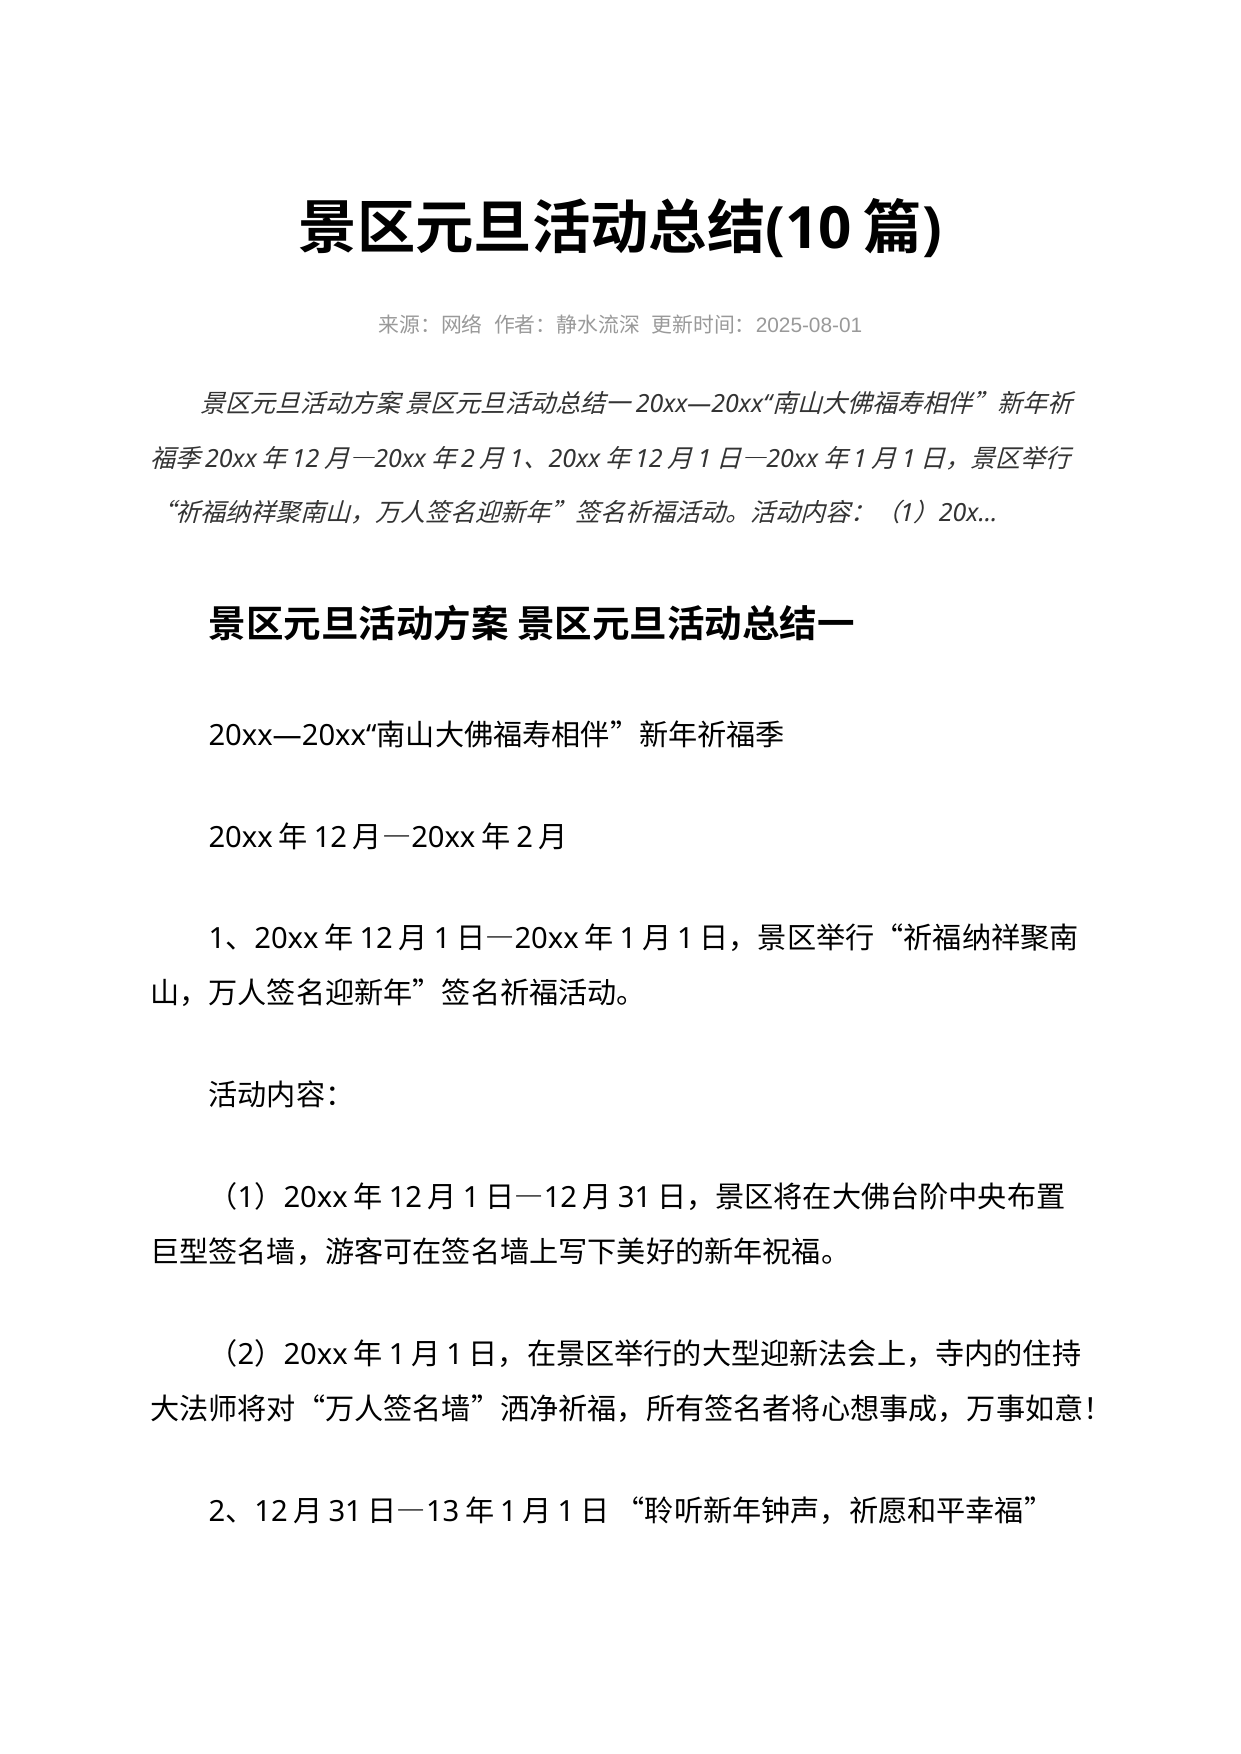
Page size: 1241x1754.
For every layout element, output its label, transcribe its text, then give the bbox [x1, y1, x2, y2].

text 2、12月31日—13年1月1日 “聆听新年钟声，祈愿和平幸福” [150, 1487, 1090, 1529]
text 20xx—20xx“南山大佛福寿相伴”新年祈福季 [150, 711, 1090, 753]
text （2）20xx年1月1日，在景区举行的大型迎新法会上，寺内的住持大法师将对“万人签名墙”洒净祈福，所有签名者将心想事成，万事如意！ [150, 1330, 1090, 1428]
text 来源：网络 作者：静水流深 更新时间：2025-08-01 [150, 313, 1090, 337]
text 20xx年12月—20xx年2月 [150, 813, 1090, 856]
text 景区元旦活动方案 景区元旦活动总结一 [150, 594, 1090, 648]
text 活动内容： [150, 1072, 1090, 1114]
text 景区元旦活动方案 景区元旦活动总结一20xx—20xx“南山大佛福寿相伴”新年祈福季20xx年12月—20xx年2月1、20xx年12月1日—20xx年1月1日，景区举行“祈福纳祥聚南山，万人签名迎新年”签名祈福活动。活动内容：（1）20x... [150, 384, 1090, 529]
subtitle 景区元旦活动总结(10篇) [150, 181, 1090, 266]
text （1）20xx年12月1日—12月31日，景区将在大佛台阶中央布置巨型签名墙，游客可在签名墙上写下美好的新年祝福。 [150, 1174, 1090, 1271]
text 1、20xx年12月1日—20xx年1月1日，景区举行“祈福纳祥聚南山，万人签名迎新年”签名祈福活动。 [150, 915, 1090, 1012]
